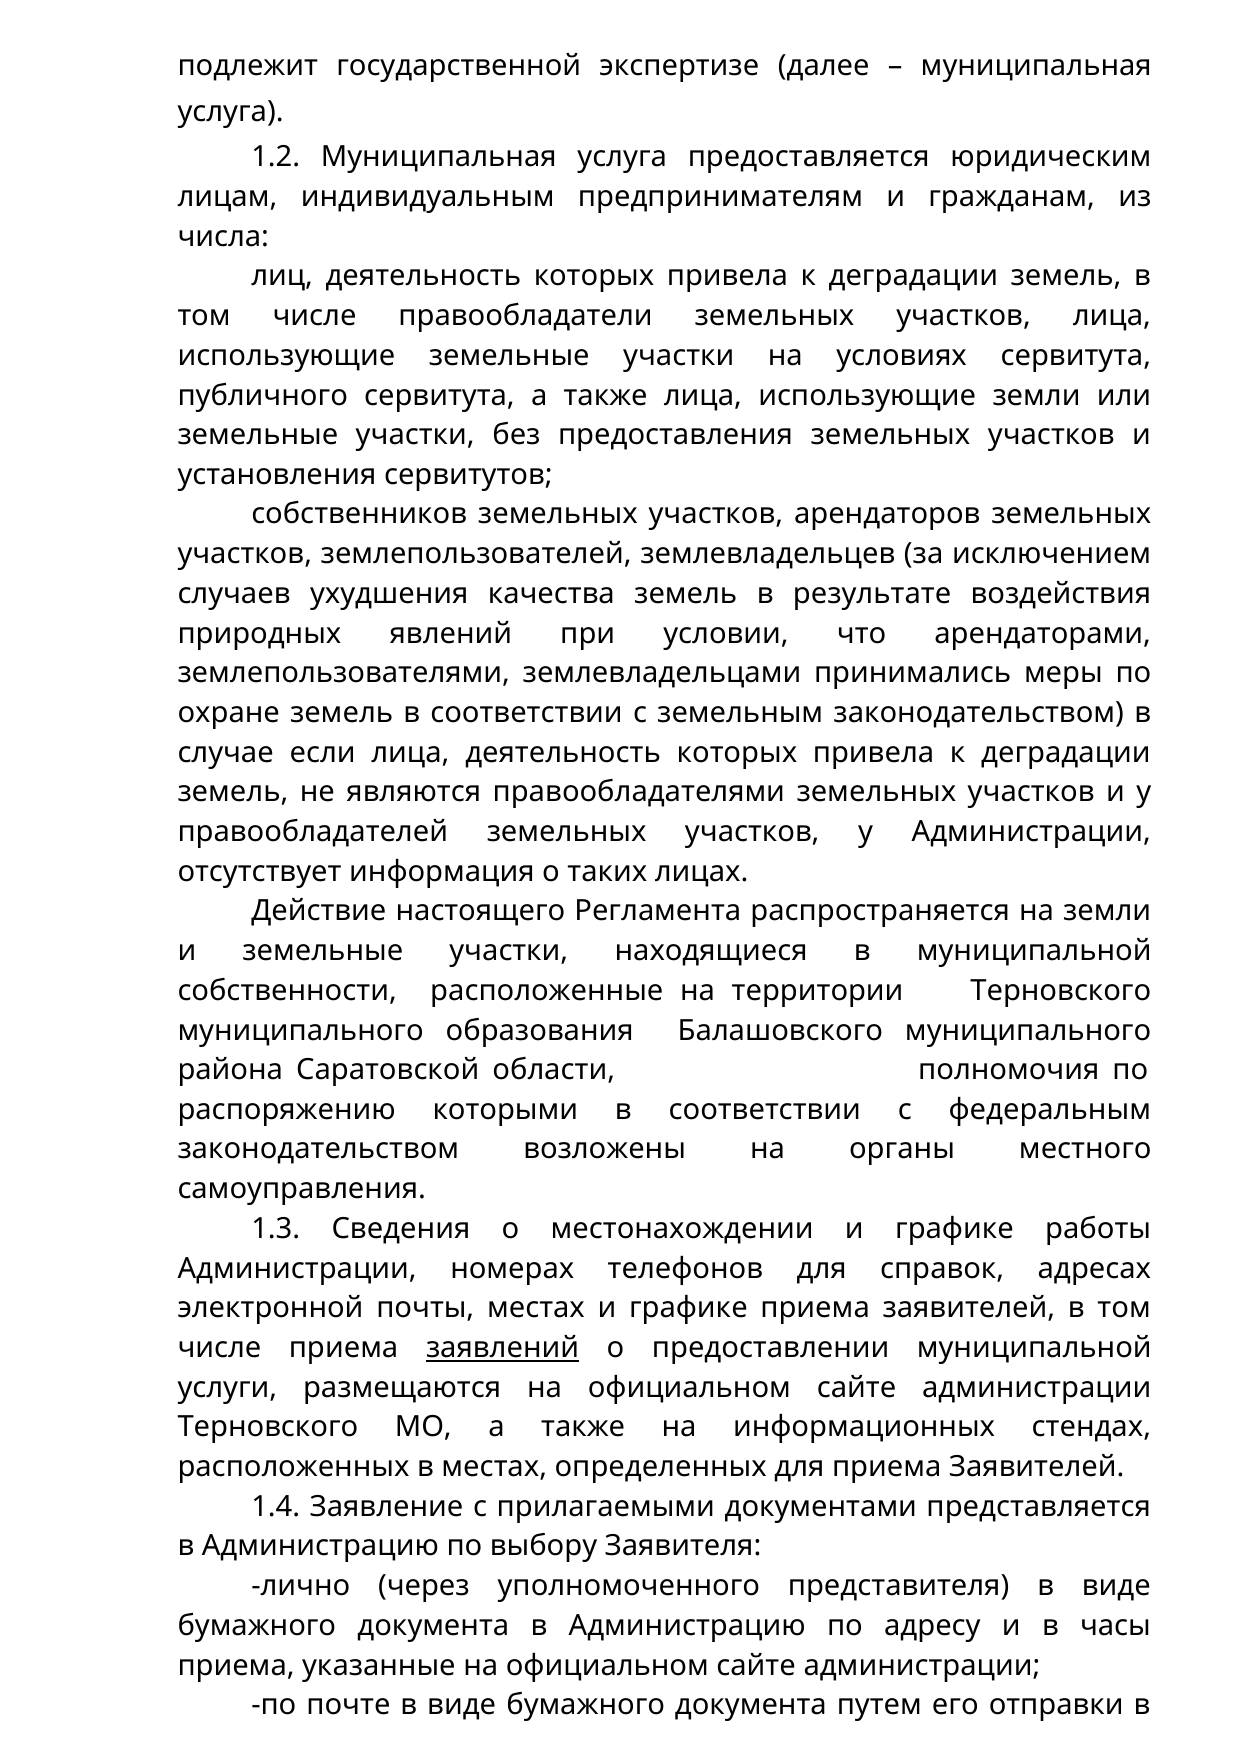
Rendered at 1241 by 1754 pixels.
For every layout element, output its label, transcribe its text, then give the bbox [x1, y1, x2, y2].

text Действие настоящего Регламента распространяется на земли и земельные участки, находящиеся в муниципальной собственности, расположенные на территории Терновского муниципального образования Балашовского муниципального района Саратовской области, полномочия по распоряжению которыми в соответствии с федеральным законодательством возложены на органы местного самоуправления. [177, 890, 1152, 1207]
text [177, 1683, 1152, 1723]
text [177, 44, 1152, 130]
text лиц, деятельность которых привела к деградации земель, в том числе правообладатели земельных участков, лица, использующие земельные участки на условиях сервитута, публичного сервитута, а также лица, использующие земли или земельные участки, без предоставления земельных участков и установления сервитутов; [177, 255, 1152, 493]
text 1.2. Муниципальная услуга предоставляется юридическим лицам, индивидуальным предпринимателям и гражданам, из числа: [177, 136, 1152, 255]
text 1.4. Заявление с прилагаемыми документами представляется в Администрацию по выбору Заявителя: [177, 1485, 1152, 1564]
text -лично (через уполномоченного представителя) в виде бумажного документа в Администрацию по адресу и в часы приема, указанные на официальном сайте администрации; [177, 1564, 1152, 1683]
text 1.3. Сведения о местонахождении и графике работы Администрации, номерах телефонов для справок, адресах электронной почты, местах и графике приема заявителей, в том числе приема заявлений о предоставлении муниципальной услуги, размещаются на официальном сайте администрации Терновского МО, а также на информационных стендах, расположенных в местах, определенных для приема Заявителей. [177, 1207, 1152, 1485]
text собственников земельных участков, арендаторов земельных участков, землепользователей, землевладельцев (за исключением случаев ухудшения качества земель в результате воздействия природных явлений при условии, что арендаторами, землепользователями, землевладельцами принимались меры по охране земель в соответствии с земельным законодательством) в случае если лица, деятельность которых привела к деградации земель, не являются правообладателями земельных участков и у правообладателей земельных участков, у Администрации, отсутствует информация о таких лицах. [177, 493, 1152, 890]
